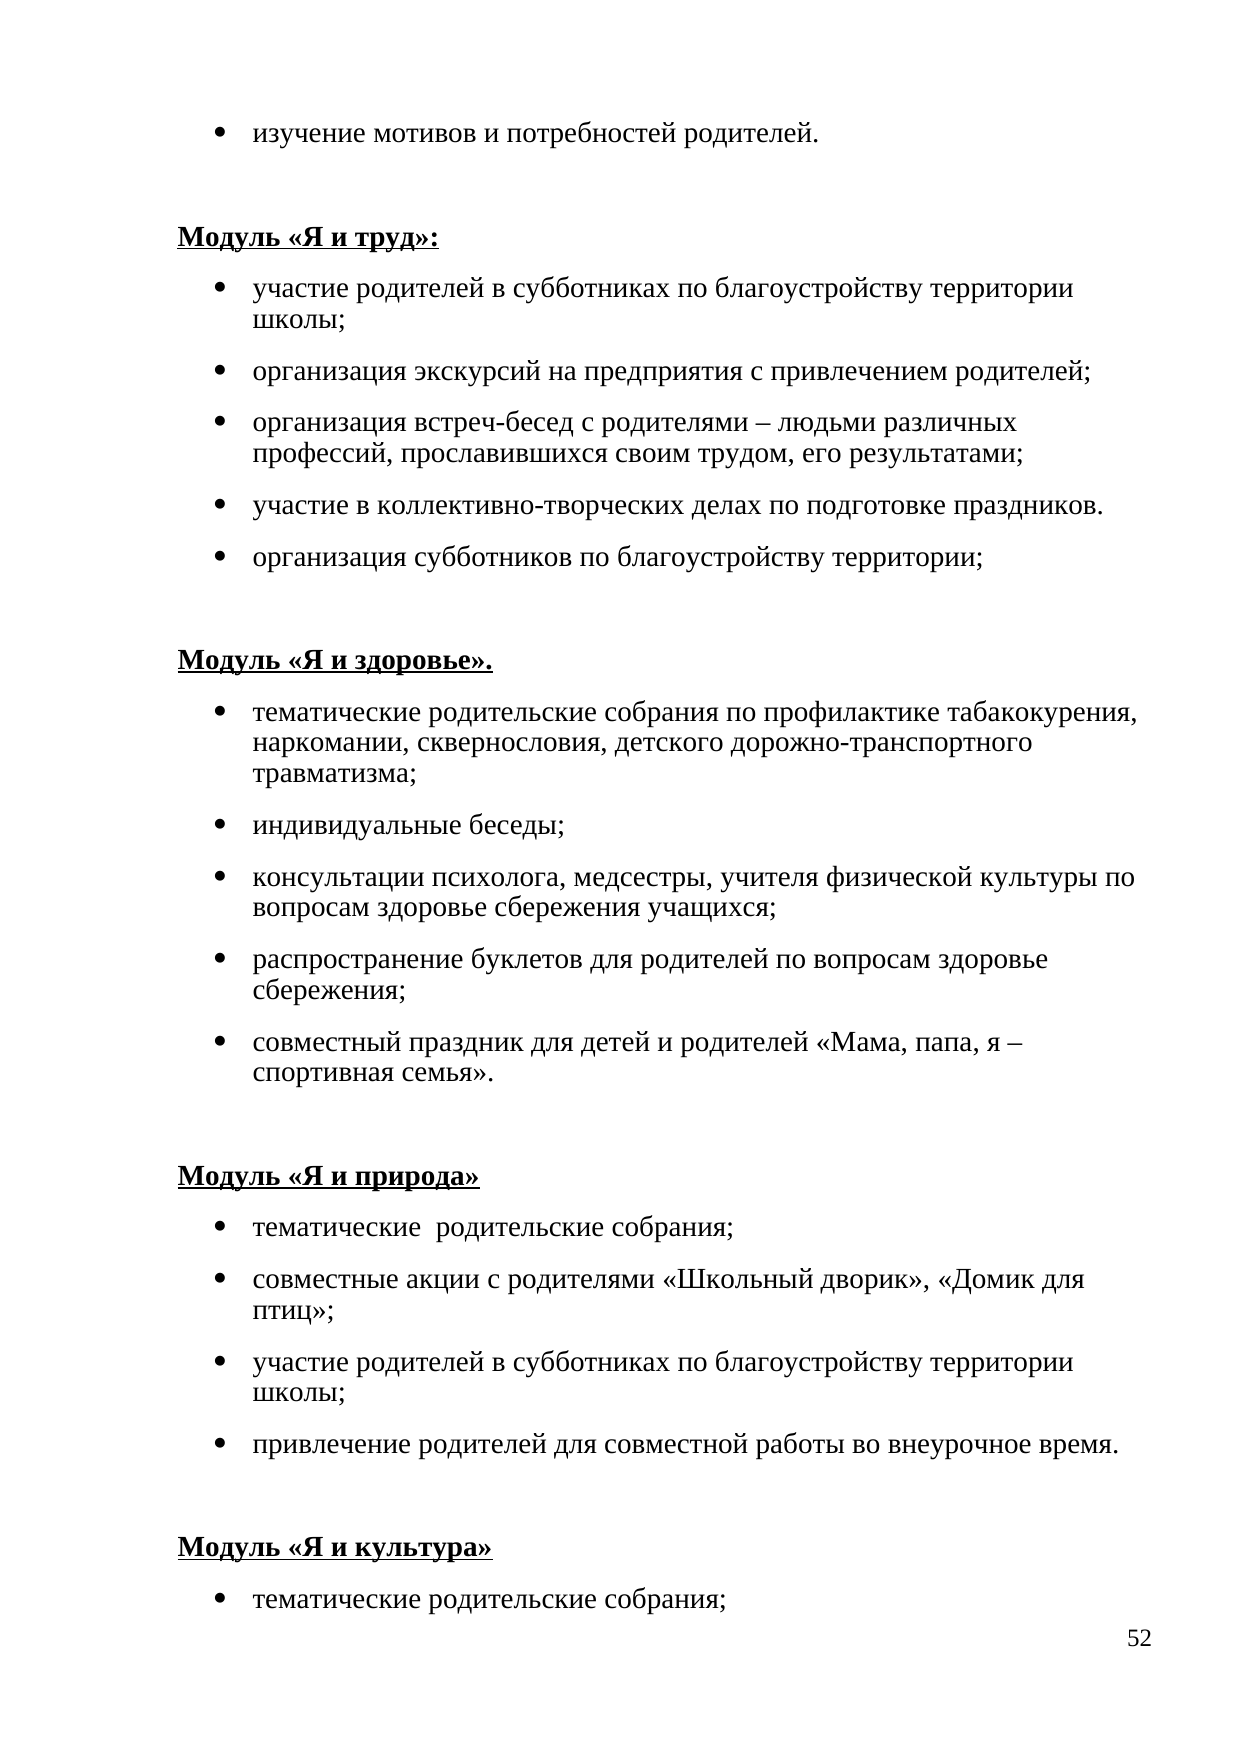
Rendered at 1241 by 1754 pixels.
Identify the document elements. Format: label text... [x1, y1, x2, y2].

list индивидуальные беседы; [215, 810, 1152, 841]
text Модуль «Я и здоровье». [177, 645, 1152, 676]
list организация субботников по благоустройству территории; [215, 541, 1152, 572]
list изучение мотивов и потребностей родителей. [215, 118, 1152, 149]
list привлечение родителей для совместной работы во внеурочное время. [215, 1429, 1152, 1460]
list участие родителей в субботниках по благоустройству территории школы; [215, 273, 1152, 335]
list участие родителей в субботниках по благоустройству территории школы; [215, 1346, 1152, 1408]
list консультации психолога, медсестры, учителя физической культуры по вопросам здоровье сбережения учащихся; [215, 861, 1152, 923]
list тематические родительские собрания по профилактике табакокурения, наркомании, сквернословия, детского дорожно-транспортного травматизма; [215, 696, 1152, 789]
text Модуль «Я и труд»: [177, 221, 1152, 252]
list совместный праздник для детей и родителей «Мама, папа, я – спортивная семья». [215, 1026, 1152, 1088]
text Модуль «Я и культура» [177, 1532, 1152, 1563]
list организация экскурсий на предприятия с привлечением родителей; [215, 356, 1152, 386]
list тематические родительские собрания; [215, 1212, 1152, 1243]
list совместные акции с родителями «Школьный дворик», «Домик для птиц»; [215, 1264, 1152, 1326]
text Модуль «Я и природа» [177, 1161, 1152, 1191]
list организация встреч-бесед с родителями – людьми различных профессий, прославившихся своим трудом, его результатами; [215, 407, 1152, 469]
list распространение буклетов для родителей по вопросам здоровье сбережения; [215, 944, 1152, 1006]
list тематические родительские собрания; [215, 1584, 1152, 1615]
list участие в коллективно-творческих делах по подготовке праздников. [215, 490, 1152, 521]
